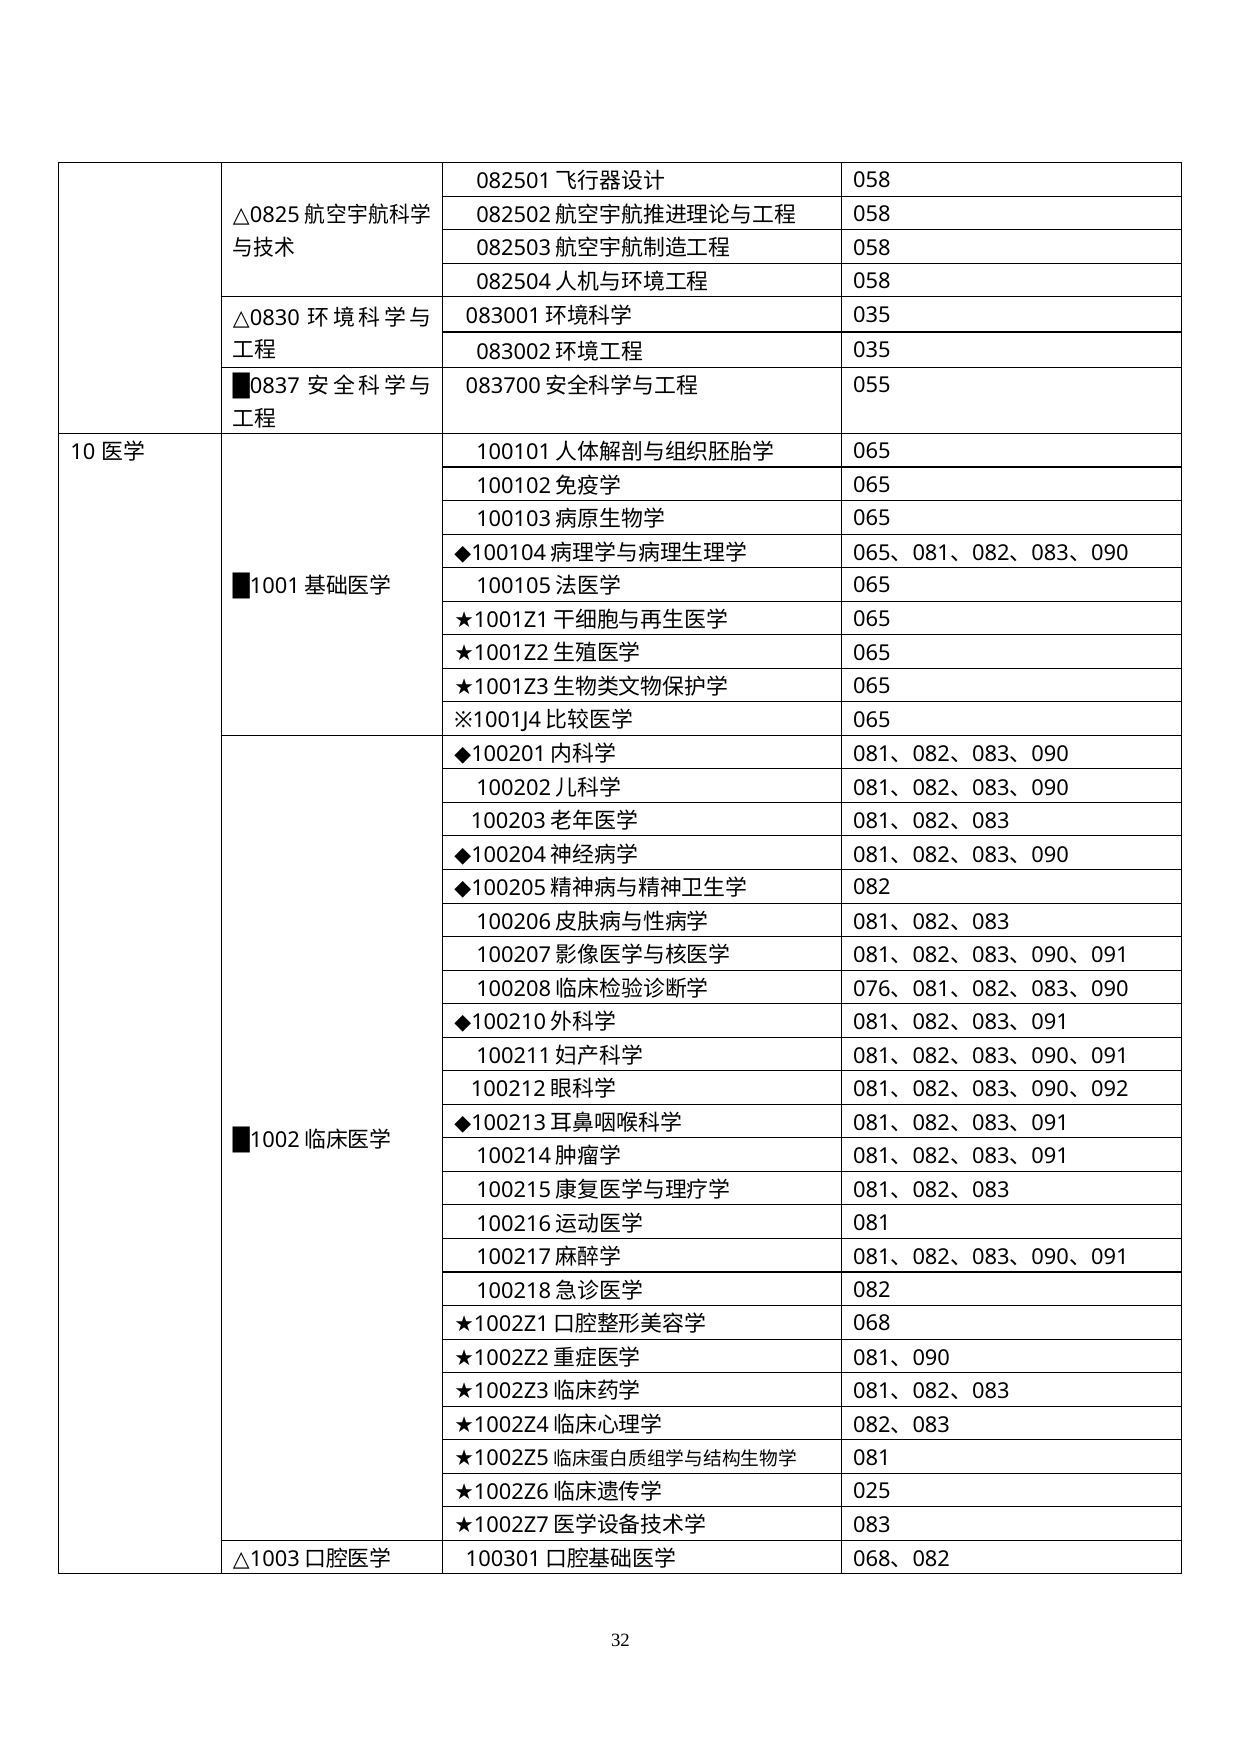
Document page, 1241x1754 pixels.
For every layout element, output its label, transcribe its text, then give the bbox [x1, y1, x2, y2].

table_cell 058 [842, 163, 1181, 196]
table_cell 083 [842, 1507, 1181, 1540]
table_cell 065 [842, 702, 1181, 735]
table_cell 081、090 [842, 1340, 1181, 1372]
table_cell 100207影像医学与核医学 [443, 937, 841, 969]
table_cell 065 [842, 501, 1181, 533]
table_cell 081、082、083、090、092 [842, 1071, 1181, 1104]
table_cell ★1002Z3临床药学 [443, 1373, 841, 1406]
table_cell ★1001Z1干细胞与再生医学 [443, 602, 841, 634]
table_cell 100217麻醉学 [443, 1239, 841, 1271]
table_cell 083700安全科学与工程 [443, 368, 841, 433]
table_cell 082、083 [842, 1407, 1181, 1439]
table_cell 082502航空宇航推进理论与工程 [443, 197, 841, 229]
table_cell █1001基础医学 [222, 434, 442, 735]
table_cell 058 [842, 197, 1181, 229]
table_cell 100206皮肤病与性病学 [443, 904, 841, 936]
table_cell ★1002Z1口腔整形美容学 [443, 1306, 841, 1338]
table_cell ◆100201内科学 [443, 736, 841, 768]
table_cell ◆100204神经病学 [443, 836, 841, 869]
table_cell 076、081、082、083、090 [842, 971, 1181, 1003]
table_cell 100103病原生物学 [443, 501, 841, 533]
table_cell 065 [842, 669, 1181, 701]
table_cell 065 [842, 602, 1181, 634]
table_cell 081、082、083、091 [842, 1138, 1181, 1171]
table_cell 082503航空宇航制造工程 [443, 230, 841, 263]
table_cell 100218急诊医学 [443, 1273, 841, 1305]
table_cell ※1001J4比较医学 [443, 702, 841, 735]
table_cell 025 [842, 1474, 1181, 1506]
table_cell 082501飞行器设计 [443, 163, 841, 196]
table_cell ★1001Z3生物类文物保护学 [443, 669, 841, 701]
table_cell 081、082、083、090、091 [842, 937, 1181, 969]
table_cell 083002环境工程 [443, 333, 841, 367]
table_cell 065 [842, 468, 1181, 500]
table_cell 100101人体解剖与组织胚胎学 [443, 434, 841, 466]
table_cell △0830环境科学与工程 [222, 297, 442, 367]
table_cell 081 [842, 1440, 1181, 1473]
table_cell ★1002Z2重症医学 [443, 1340, 841, 1372]
table_cell 100215康复医学与理疗学 [443, 1172, 841, 1204]
table_cell ★1001Z2生殖医学 [443, 635, 841, 668]
table_cell 065 [842, 635, 1181, 668]
table_cell 081、082、083、091 [842, 1105, 1181, 1137]
table_cell △0825航空宇航科学与技术 [222, 163, 442, 296]
table_cell ◆100210外科学 [443, 1004, 841, 1037]
table_cell ★1002Z5临床蛋白质组学与结构生物学 [443, 1440, 841, 1473]
table_cell ◆100205精神病与精神卫生学 [443, 870, 841, 902]
table_cell 081、082、083、090 [842, 736, 1181, 768]
table_cell 081、082、083 [842, 803, 1181, 835]
table_cell ★1002Z4临床心理学 [443, 1407, 841, 1439]
table_cell 081、082、083、090、091 [842, 1239, 1181, 1271]
table_cell ◆100213耳鼻咽喉科学 [443, 1105, 841, 1137]
table_cell 055 [842, 368, 1181, 433]
table_cell △1003口腔医学 [222, 1541, 442, 1573]
table_cell 081、082、083 [842, 904, 1181, 936]
table_cell 10 医学 [59, 434, 221, 1573]
table_cell 100216运动医学 [443, 1205, 841, 1238]
table_cell 100203老年医学 [443, 803, 841, 835]
table_cell 100211妇产科学 [443, 1038, 841, 1070]
table_cell 100202儿科学 [443, 769, 841, 802]
table_cell ★1002Z6临床遗传学 [443, 1474, 841, 1506]
table_cell 058 [842, 230, 1181, 263]
table_cell 068、082 [842, 1541, 1181, 1573]
table_cell 081、082、083、090 [842, 836, 1181, 869]
table_cell 081 [842, 1205, 1181, 1238]
table_cell 100102免疫学 [443, 468, 841, 500]
table_cell 058 [842, 264, 1181, 296]
table_cell ◆100104病理学与病理生理学 [443, 535, 841, 567]
table_cell 081、082、083 [842, 1373, 1181, 1406]
table_cell 100208临床检验诊断学 [443, 971, 841, 1003]
table_cell 100105法医学 [443, 568, 841, 601]
table_cell █0837安全科学与工程 [222, 368, 442, 433]
table_cell 081、082、083、091 [842, 1004, 1181, 1037]
table_cell 081、082、083、090、091 [842, 1038, 1181, 1070]
table_cell 065 [842, 434, 1181, 466]
table_cell 082 [842, 870, 1181, 902]
table_cell 081、082、083、090 [842, 769, 1181, 802]
table_cell 035 [842, 333, 1181, 367]
table_cell 068 [842, 1306, 1181, 1338]
table_cell 100301口腔基础医学 [443, 1541, 841, 1573]
table_cell 082 [842, 1273, 1181, 1305]
table_cell 083001环境科学 [443, 297, 841, 331]
table_cell ★1002Z7医学设备技术学 [443, 1507, 841, 1540]
table_cell 082504人机与环境工程 [443, 264, 841, 296]
table_cell 081、082、083 [842, 1172, 1181, 1204]
table_cell █1002临床医学 [222, 736, 442, 1540]
table_cell 100214肿瘤学 [443, 1138, 841, 1171]
table_cell 035 [842, 297, 1181, 331]
table_cell 100212眼科学 [443, 1071, 841, 1104]
table_cell 065、081、082、083、090 [842, 535, 1181, 567]
table_cell 065 [842, 568, 1181, 601]
